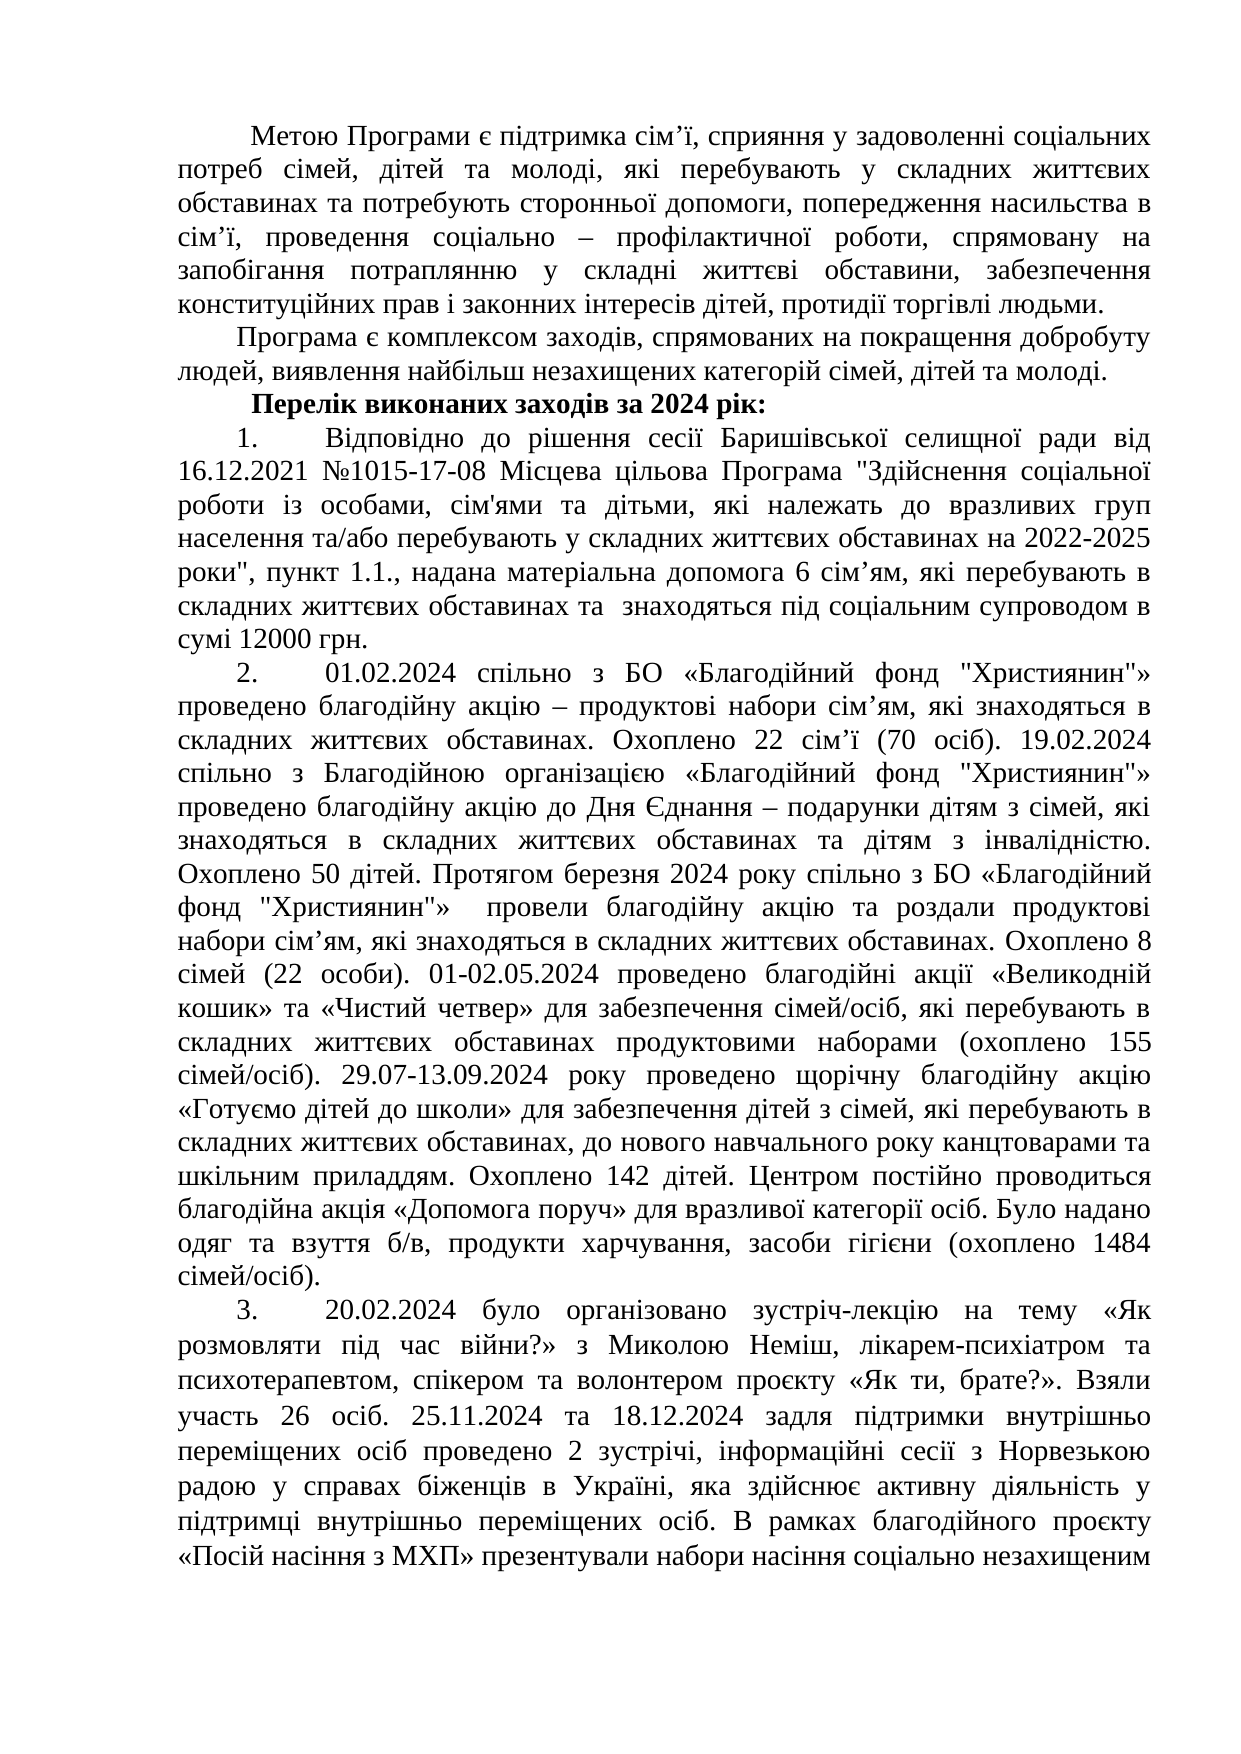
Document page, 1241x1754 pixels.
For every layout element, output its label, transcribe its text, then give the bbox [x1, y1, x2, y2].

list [177, 1292, 1152, 1572]
text Метою Програми є підтримка сім’ї, сприяння у задоволенні соціальних потреб сімей, дітей та молоді, які перебувають у складних життєвих обставинах та потребують сторонньої допомоги, попередження насильства в сім’ї, проведення соціально – профілактичної роботи, спрямовану на запобігання потраплянню у складні життєві обставини, забезпечення конституційних прав і законних інтересів дітей, протидії торгівлі людьми. [177, 118, 1152, 319]
text Програма є комплексом заходів, спрямованих на покращення добробуту людей, виявлення найбільш незахищених категорій сімей, дітей та молоді. [177, 319, 1152, 386]
list 01.02.2024 спільно з БО «Благодійний фонд "Християнин"» проведено благодійну акцію – продуктові набори сім’ям, які знаходяться в складних життєвих обставинах. Охоплено 22 сім’ї (70 осіб). 19.02.2024 спільно з Благодійною організацією «Благодійний фонд "Християнин"» проведено благодійну акцію до Дня Єднання – подарунки дітям з сімей, які знаходяться в складних життєвих обставинах та дітям з інвалідністю. Охоплено 50 дітей. Протягом березня 2024 року спільно з БО «Благодійний фонд "Християнин"» провели благодійну акцію та роздали продуктові набори сім’ям, які знаходяться в складних життєвих обставинах. Охоплено 8 сімей (22 особи). 01-02.05.2024 проведено благодійні акції «Великодній кошик» та «Чистий четвер» для забезпечення сімей/осіб, які перебувають в складних життєвих обставинах продуктовими наборами (охоплено 155 сімей/осіб). 29.07-13.09.2024 року проведено щорічну благодійну акцію «Готуємо дітей до школи» для забезпечення дітей з сімей, які перебувають в складних життєвих обставинах, до нового навчального року канцтоварами та шкільним приладдям. Охоплено 142 дітей. Центром постійно проводиться благодійна акція «Допомога поруч» для вразливої категорії осіб. Було надано одяг та взуття б/в, продукти харчування, засоби гігієни (охоплено 1484 сімей/осіб). [177, 655, 1152, 1292]
list Відповідно до рішення сесії Баришівської селищної ради від 16.12.2021 №1015-17-08 Місцева цільова Програма "Здійснення соціальної роботи із особами, сім'ями та дітьми, які належать до вразливих груп населення та/або перебувають у складних життєвих обставинах на 2022-2025 роки", пункт 1.1., надана матеріальна допомога 6 сім’ям, які перебувають в складних життєвих обставинах та знаходяться під соціальним супроводом в сумі 12000 грн. [177, 420, 1152, 655]
text Перелік виконаних заходів за 2024 рік: [177, 386, 1152, 420]
